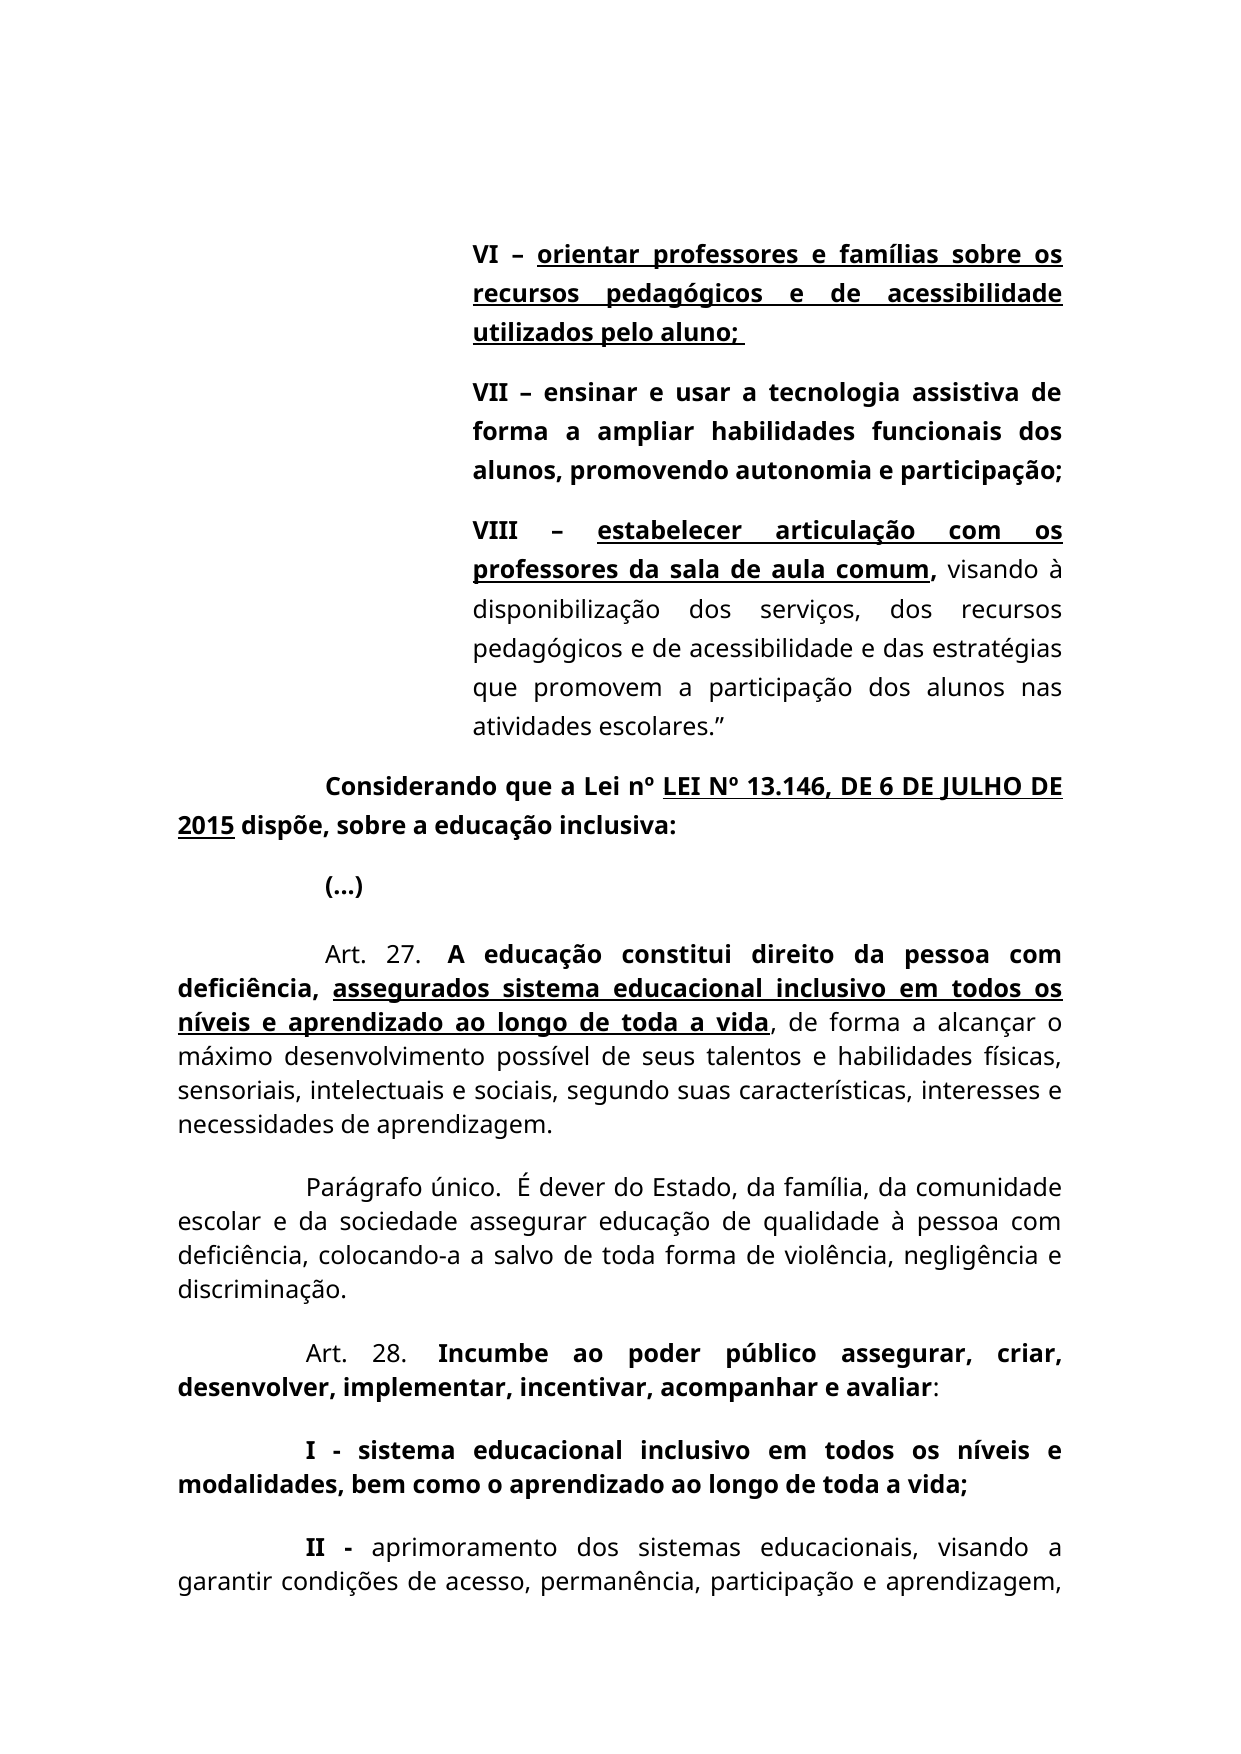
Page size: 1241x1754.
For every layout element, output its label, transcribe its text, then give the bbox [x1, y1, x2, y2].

text VI – orientar professores e famílias sobre os recursos pedagógicos e de acessibilidade utilizados pelo aluno; [472, 305, 1063, 349]
text VII – ensinar e usar a tecnologia assistiva de forma a ampliar habilidades funcionais dos alunos, promovendo autonomia e participação; [472, 374, 1063, 487]
text Art. 28. Incumbe ao poder público assegurar, criar, desenvolver, implementar, incentivar, acompanhar e avaliar: [177, 1335, 1063, 1403]
text Parágrafo único. É dever do Estado, da família, da comunidade escolar e da sociedade assegurar educação de qualidade à pessoa com deficiência, colocando-a a salvo de toda forma de violência, negligência e discriminação. [177, 1170, 1063, 1306]
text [177, 1530, 1063, 1598]
text VI – orientar professores e famílias sobre os recursos pedagógicos e de acessibilidade utilizados pelo aluno; [472, 236, 1063, 304]
text Considerando que a Lei nº LEI Nº 13.146, DE 6 DE JULHO DE 2015 dispõe, sobre a educação inclusiva: [177, 769, 1063, 842]
text VIII – estabelecer articulação com os professores da sala de aula comum, visando à disponibilização dos serviços, dos recursos pedagógicos e de acessibilidade e das estratégias que promovem a participação dos alunos nas atividades escolares.” [472, 513, 1063, 743]
text Art. 27. A educação constitui direito da pessoa com deficiência, assegurados sistema educacional inclusivo em todos os níveis e aprendizado ao longo de toda a vida, de forma a alcançar o máximo desenvolvimento possível de seus talentos e habilidades físicas, sensoriais, intelectuais e sociais, segundo suas características, interesses e necessidades de aprendizagem. [177, 936, 1063, 1141]
text I - sistema educacional inclusivo em todos os níveis e modalidades, bem como o aprendizado ao longo de toda a vida; [177, 1432, 1063, 1501]
text (...) [177, 868, 1063, 902]
